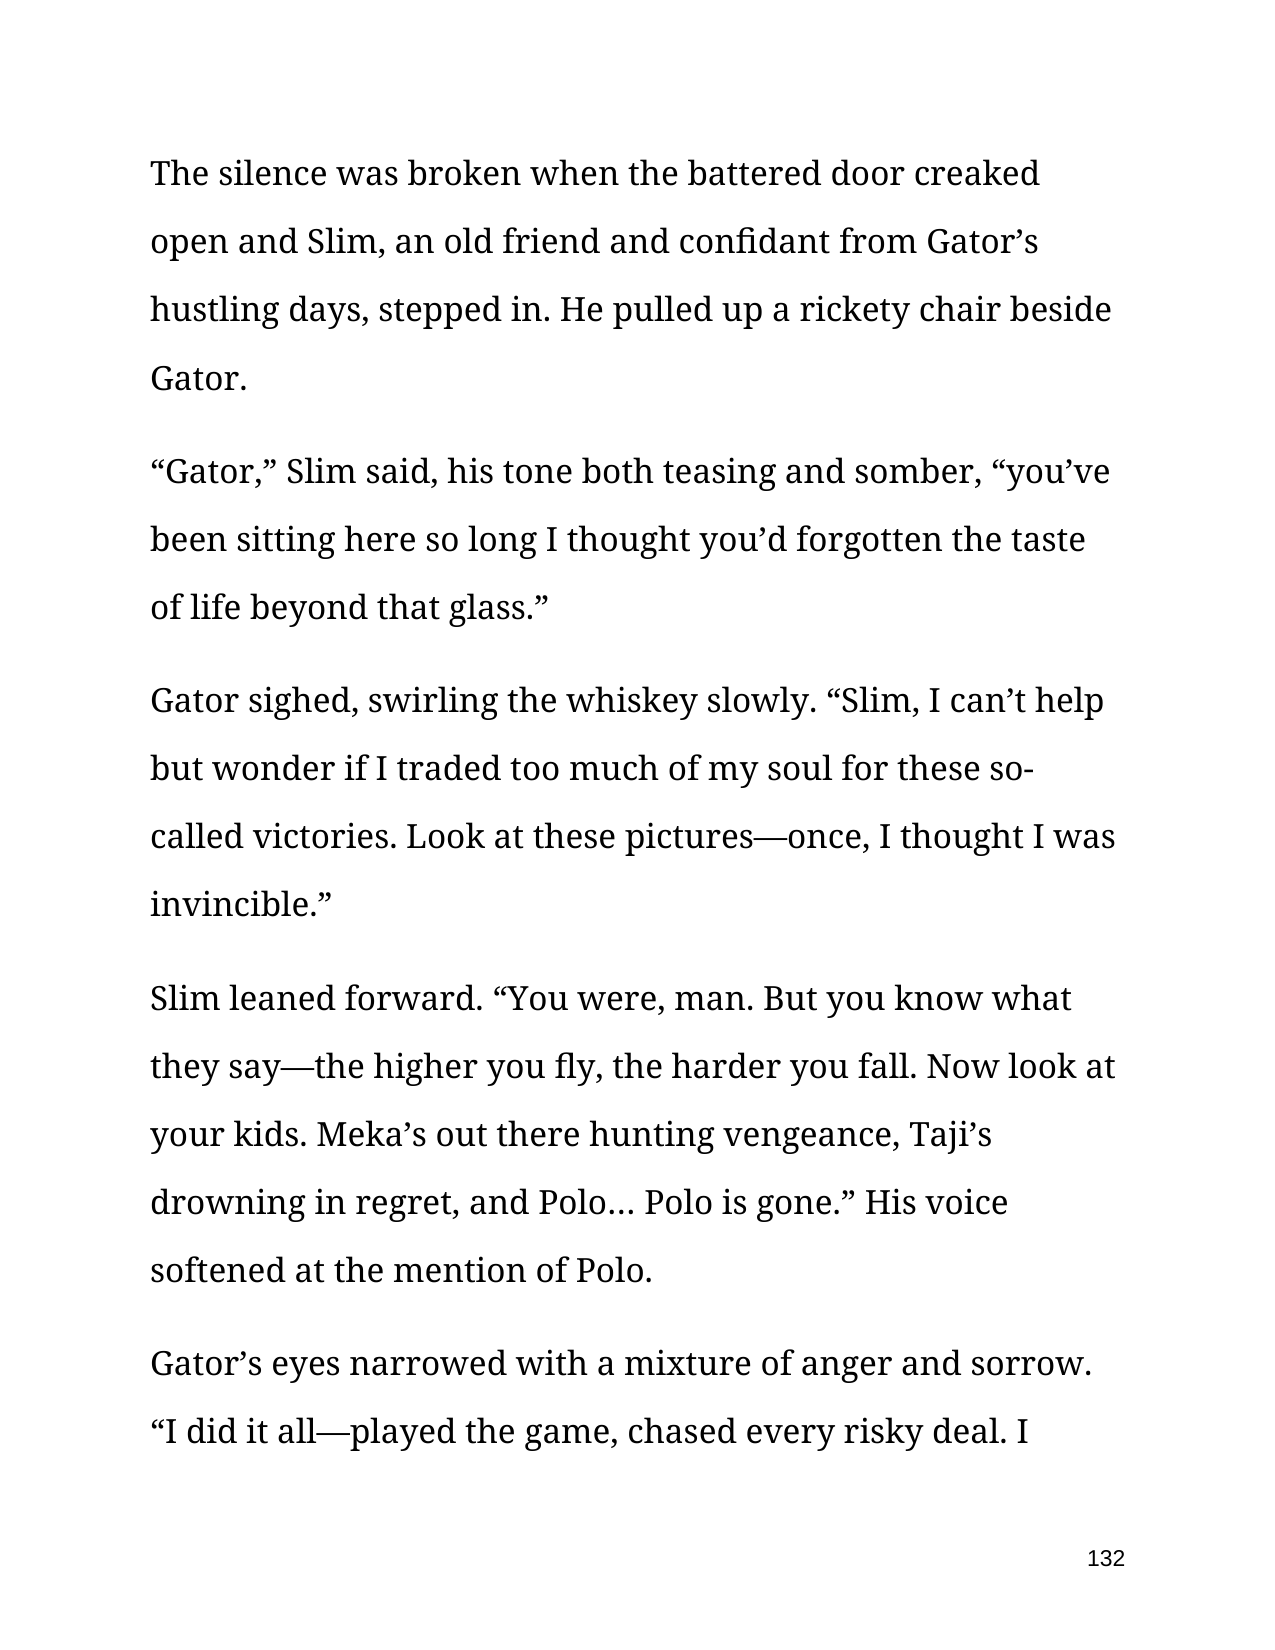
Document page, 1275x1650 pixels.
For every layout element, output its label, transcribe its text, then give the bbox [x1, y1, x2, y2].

text The silence was broken when the battered door creaked open and Slim, an old friend and confidant from Gator’s hustling days, stepped in. He pulled up a rickety chair beside Gator. [150, 150, 1125, 400]
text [150, 1340, 1125, 1453]
text “Gator,” Slim said, his tone both teasing and somber, “you’ve been sitting here so long I thought you’d forgotten the taste of life beyond that glass.” [150, 447, 1125, 629]
text Gator sighed, swirling the whiskey slowly. “Slim, I can’t help but wonder if I traded too much of my soul for these so-called victories. Look at these pictures—once, I thought I was invincible.” [150, 677, 1125, 927]
text Slim leaned forward. “You were, man. But you know what they say—the higher you fly, the harder you fall. Now look at your kids. Meka’s out there hunting vengeance, Taji’s drowning in regret, and Polo… Polo is gone.” His voice softened at the mention of Polo. [150, 974, 1125, 1292]
